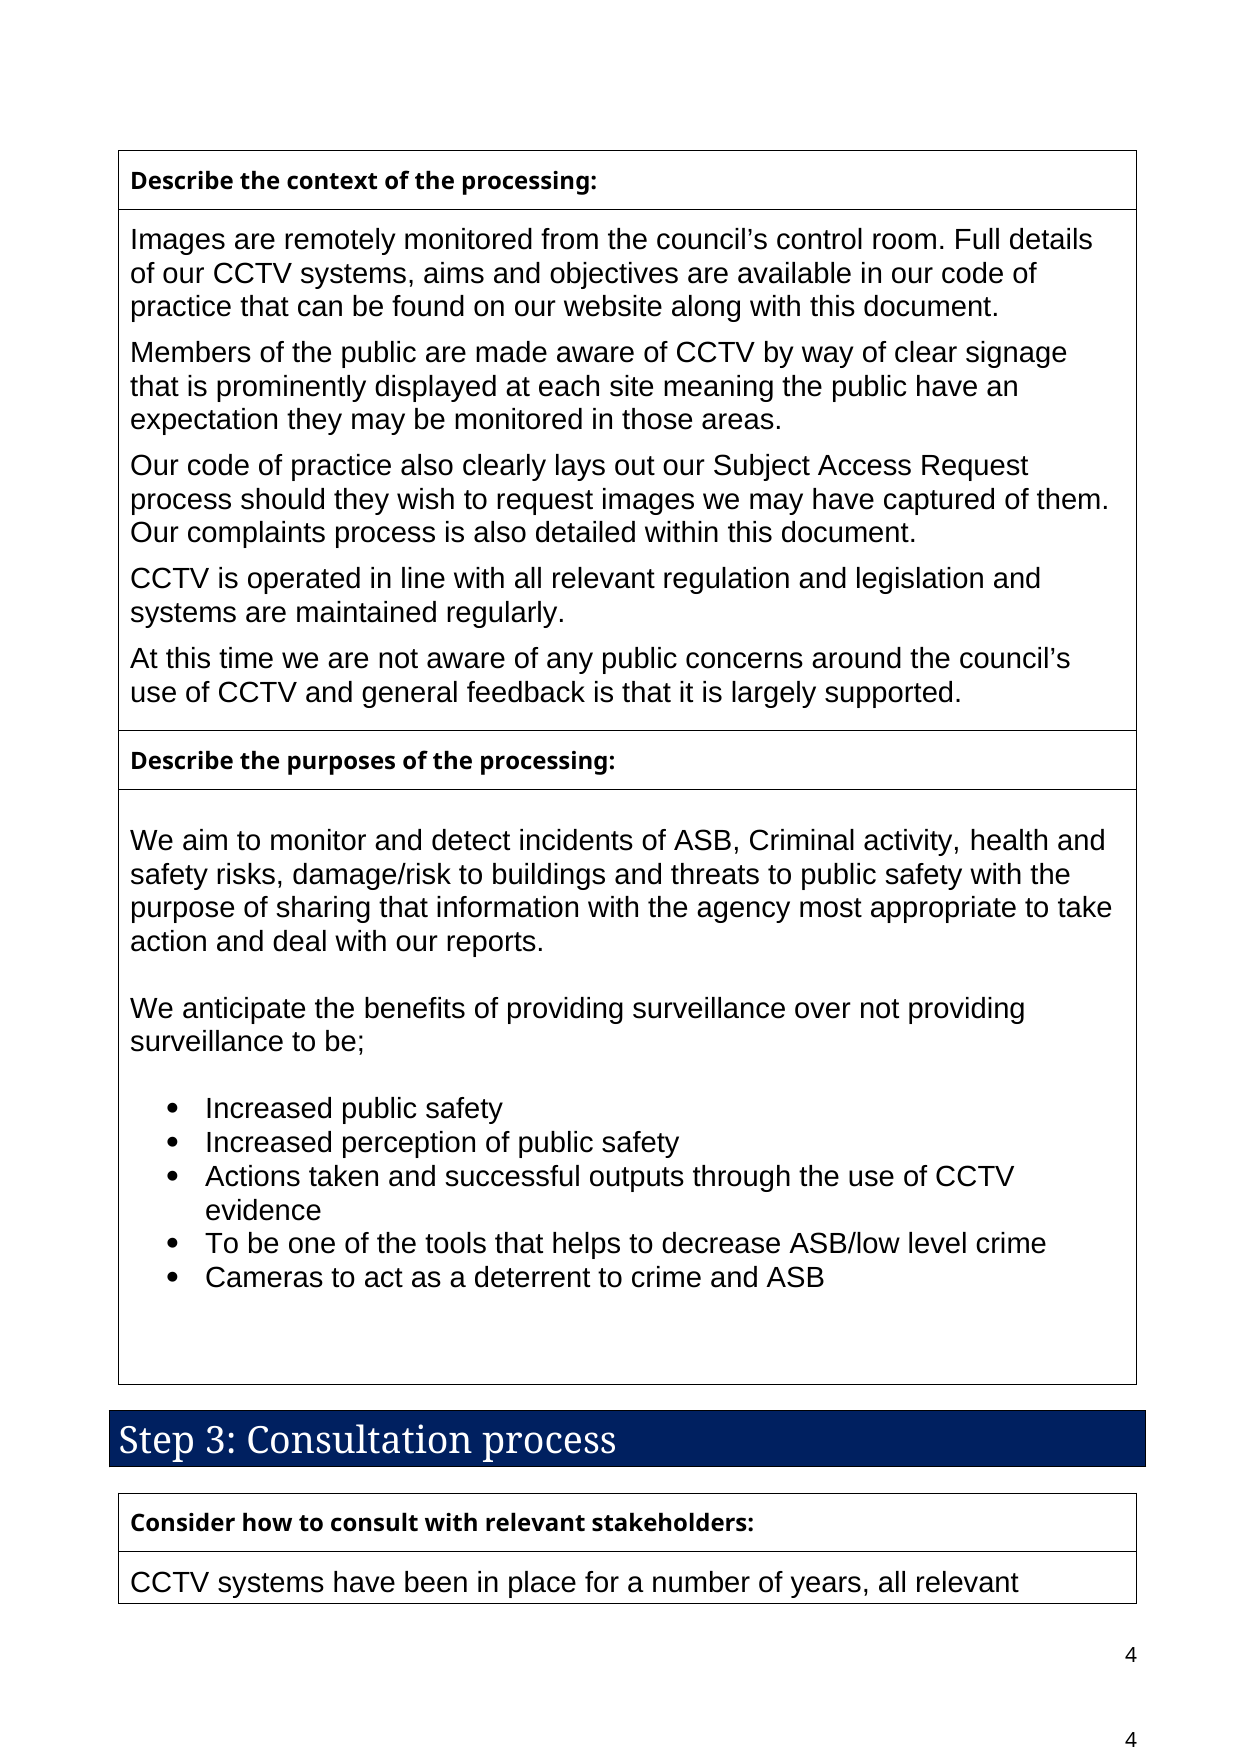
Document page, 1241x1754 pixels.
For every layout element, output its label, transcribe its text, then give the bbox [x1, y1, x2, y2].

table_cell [119, 1552, 1136, 1603]
table_cell We aim to monitor and detect incidents of ASB, Criminal activity, health and safety risks, damage/risk to buildings and threats to public safety with the purpose of sharing that information with the agency most appropriate to take action and deal with our reports. We anticipate the benefits of providing surveillance over not providing surveillance to be; Increased public safety Increased perception of public safety Actions taken and successful outputs through the use of CCTV evidence To be one of the tools that helps to decrease ASB/low level crime Cameras to act as a deterrent to crime and ASB [119, 790, 1136, 1384]
subtitle Step 3: Consultation process [110, 1411, 1145, 1466]
table_cell Describe the purposes of the processing: [119, 731, 1136, 789]
table_cell Images are remotely monitored from the council’s control room. Full details of our CCTV systems, aims and objectives are available in our code of practice that can be found on our website along with this document. Members of the public are made aware of CCTV by way of clear signage that is prominently displayed at each site meaning the public have an expectation they may be monitored in those areas. Our code of practice also clearly lays out our Subject Access Request process should they wish to request images we may have captured of them. Our complaints process is also detailed within this document. CCTV is operated in line with all relevant regulation and legislation and systems are maintained regularly. At this time we are not aware of any public concerns around the council’s use of CCTV and general feedback is that it is largely supported. [119, 210, 1136, 730]
table_header Describe the context of the processing: [119, 151, 1136, 209]
table_header Consider how to consult with relevant stakeholders: [119, 1494, 1136, 1551]
